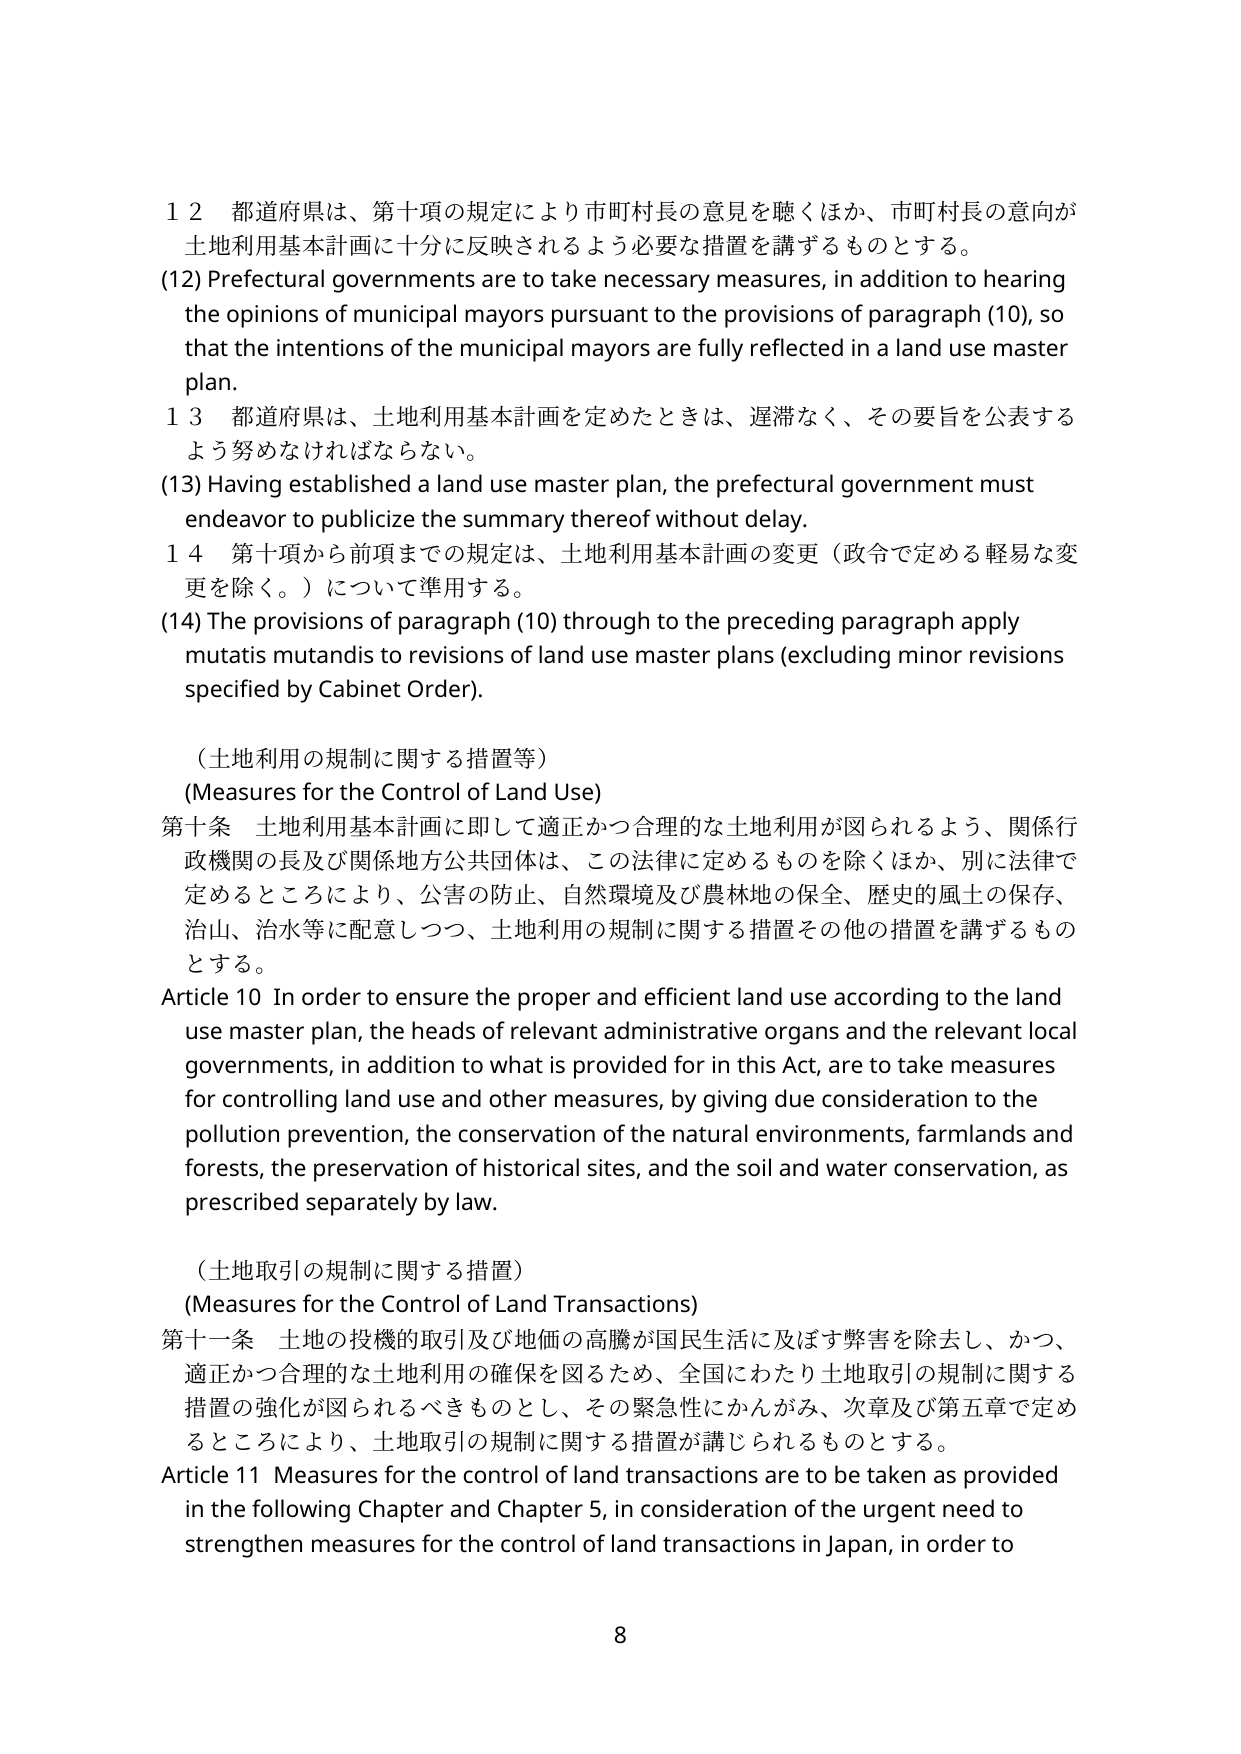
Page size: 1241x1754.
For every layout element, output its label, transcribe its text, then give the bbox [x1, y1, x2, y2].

text (14) The provisions of paragraph (10) through to the preceding paragraph apply mutatis mutandis to revisions of land use master plans (excluding minor revisions specified by Cabinet Order). [161, 604, 1079, 706]
text １３ 都道府県は、土地利用基本計画を定めたときは、遅滞なく、その要旨を公表するよう努めなければならない。 [161, 399, 1079, 467]
text （土地取引の規制に関する措置） [184, 1253, 1079, 1287]
text 第十一条 土地の投機的取引及び地価の高騰が国民生活に及ぼす弊害を除去し、かつ、適正かつ合理的な土地利用の確保を図るため、全国にわたり土地取引の規制に関する措置の強化が図られるべきものとし、その緊急性にかんがみ、次章及び第五章で定めるところにより、土地取引の規制に関する措置が講じられるものとする。 [161, 1321, 1079, 1458]
text (12) Prefectural governments are to take necessary measures, in addition to hearing the opinions of municipal mayors pursuant to the provisions of paragraph (10), so that the intentions of the municipal mayors are fully reflected in a land use master plan. [161, 262, 1079, 399]
text (Measures for the Control of Land Transactions) [184, 1287, 1079, 1321]
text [161, 1458, 1079, 1560]
text １４ 第十項から前項までの規定は、土地利用基本計画の変更（政令で定める軽易な変更を除く。）について準用する。 [161, 535, 1079, 604]
text 第十条 土地利用基本計画に即して適正かつ合理的な土地利用が図られるよう、関係行政機関の長及び関係地方公共団体は、この法律に定めるものを除くほか、別に法律で定めるところにより、公害の防止、自然環境及び農林地の保全、歴史的風土の保存、治山、治水等に配意しつつ、土地利用の規制に関する措置その他の措置を講ずるものとする。 [161, 809, 1079, 979]
text Article 10 In order to ensure the proper and efficient land use according to the land use master plan, the heads of relevant administrative organs and the relevant local governments, in addition to what is provided for in this Act, are to take measures for controlling land use and other measures, by giving due consideration to the pollution prevention, the conservation of the natural environments, farmlands and forests, the preservation of historical sites, and the soil and water conservation, as prescribed separately by law. [161, 979, 1079, 1219]
text １２ 都道府県は、第十項の規定により市町村長の意見を聴くほか、市町村長の意向が土地利用基本計画に十分に反映されるよう必要な措置を講ずるものとする。 [161, 194, 1079, 262]
text (Measures for the Control of Land Use) [184, 774, 1079, 809]
text （土地利用の規制に関する措置等） [184, 740, 1079, 774]
text (13) Having established a land use master plan, the prefectural government must endeavor to publicize the summary thereof without delay. [161, 467, 1079, 535]
